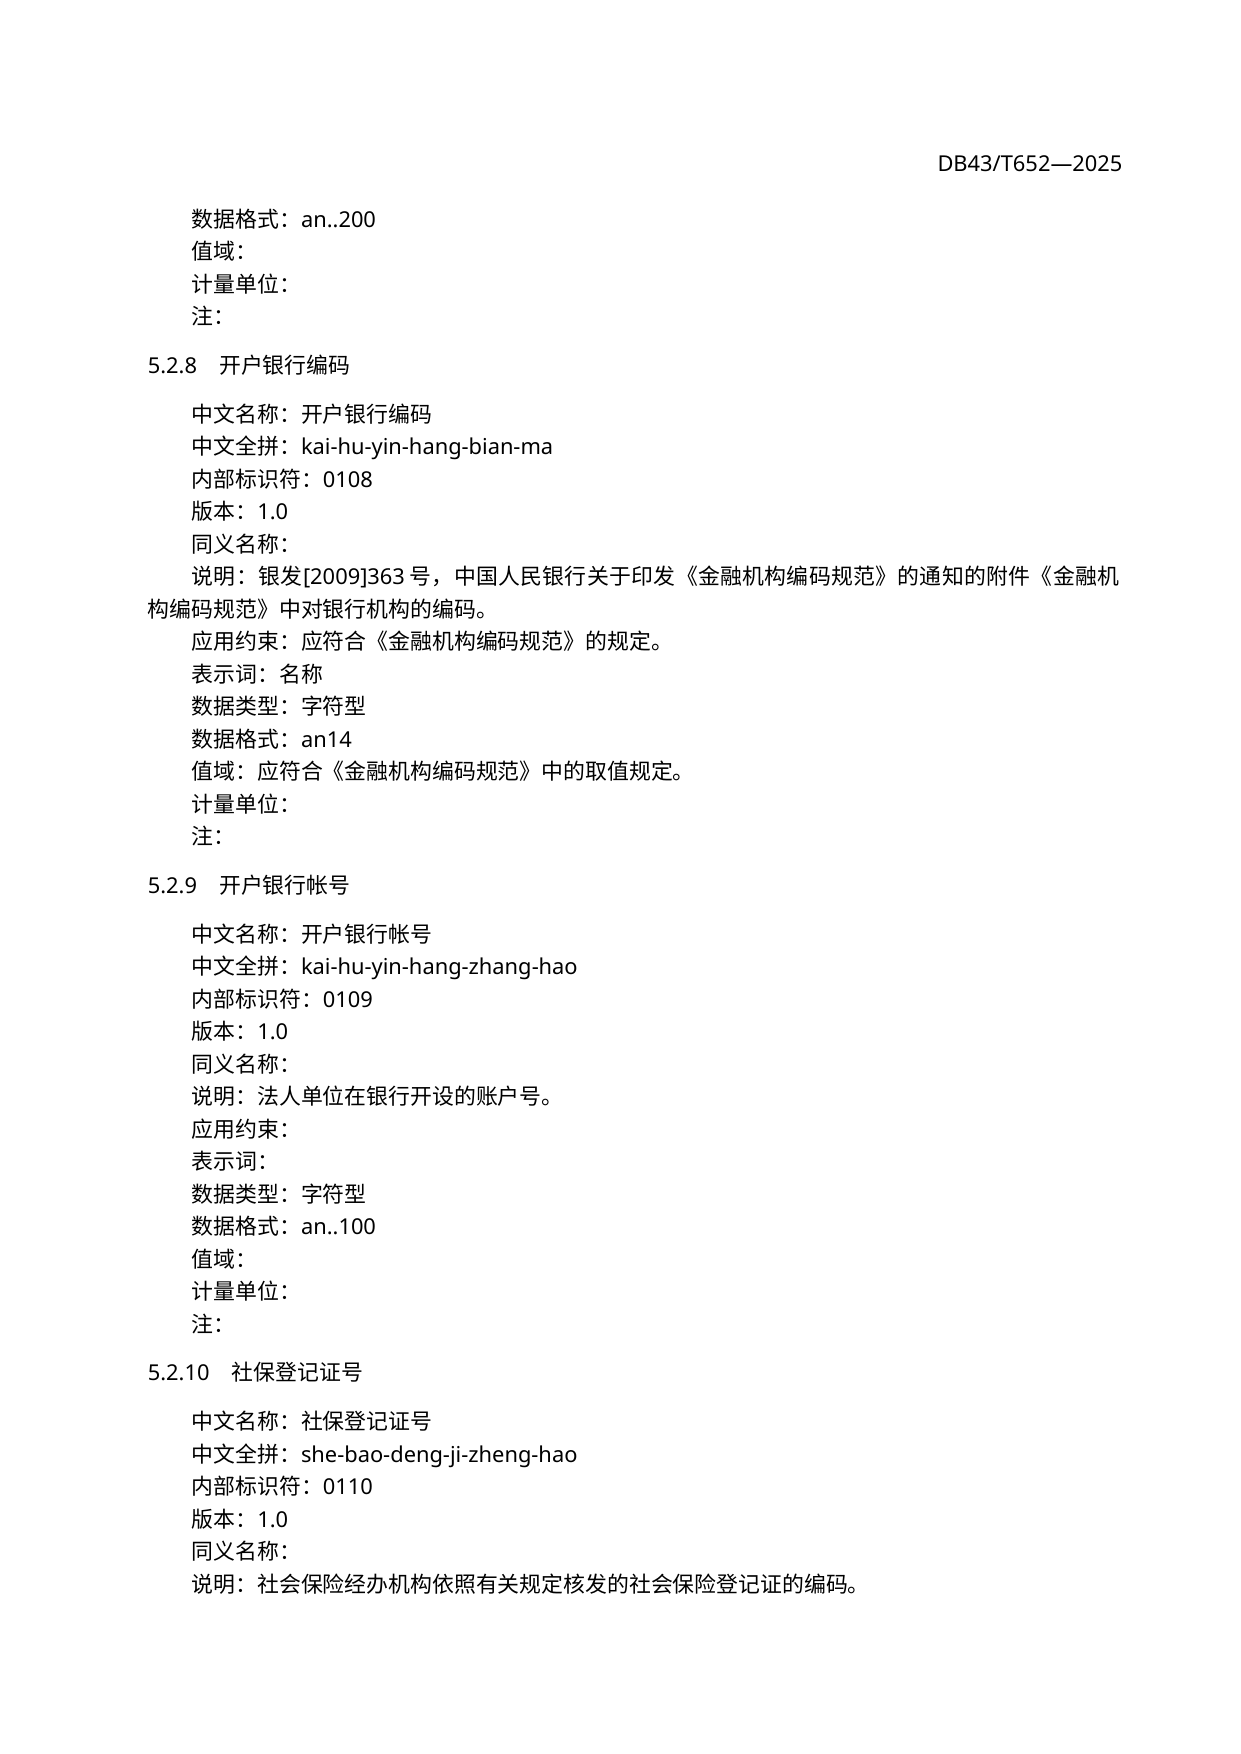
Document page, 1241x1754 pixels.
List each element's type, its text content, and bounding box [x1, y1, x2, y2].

text 同义名称： [148, 1046, 1122, 1079]
text 版本：1.0 [148, 1501, 1122, 1534]
text 应用约束：应符合《金融机构编码规范》的规定。 [148, 624, 1122, 656]
text 中文名称：社保登记证号 [148, 1404, 1122, 1436]
text 内部标识符：0110 [148, 1469, 1122, 1501]
text 值域：应符合《金融机构编码规范》中的取值规定。 [148, 754, 1122, 786]
text 版本：1.0 [148, 1014, 1122, 1046]
text 值域： [148, 234, 1122, 266]
text 注： [148, 1306, 1122, 1339]
text 说明：银发[2009]363号，中国人民银行关于印发《金融机构编码规范》的通知的附件《金融机构编码规范》中对银行机构的编码。 [148, 559, 1122, 624]
text 注： [148, 299, 1122, 331]
text 数据格式：an..200 [148, 201, 1122, 234]
text 计量单位： [148, 1274, 1122, 1306]
text 内部标识符：0108 [148, 461, 1122, 494]
text 数据格式：an..100 [148, 1209, 1122, 1241]
text 数据格式：an14 [148, 721, 1122, 754]
text 计量单位： [148, 266, 1122, 299]
text 内部标识符：0109 [148, 981, 1122, 1014]
text 说明：法人单位在银行开设的账户号。 [148, 1079, 1122, 1111]
text 版本：1.0 [148, 494, 1122, 526]
text 同义名称： [148, 1534, 1122, 1566]
text 数据类型：字符型 [148, 1176, 1122, 1209]
text 表示词：名称 [148, 656, 1122, 689]
text 中文名称：开户银行编码 [148, 396, 1122, 429]
text 开户银行帐号 [148, 868, 1122, 900]
text 开户银行编码 [148, 348, 1122, 380]
text 应用约束： [148, 1111, 1122, 1144]
text 数据类型：字符型 [148, 689, 1122, 721]
text 说明：社会保险经办机构依照有关规定核发的社会保险登记证的编码。 [148, 1566, 1122, 1599]
text 社保登记证号 [148, 1355, 1122, 1388]
text 同义名称： [148, 526, 1122, 559]
text 表示词： [148, 1144, 1122, 1176]
text 注： [148, 819, 1122, 851]
text 计量单位： [148, 786, 1122, 819]
text 中文全拼：kai-hu-yin-hang-bian-ma [148, 429, 1122, 461]
text 中文全拼：she-bao-deng-ji-zheng-hao [148, 1436, 1122, 1469]
text 值域： [148, 1241, 1122, 1274]
text 中文全拼：kai-hu-yin-hang-zhang-hao [148, 949, 1122, 981]
text 中文名称：开户银行帐号 [148, 916, 1122, 949]
